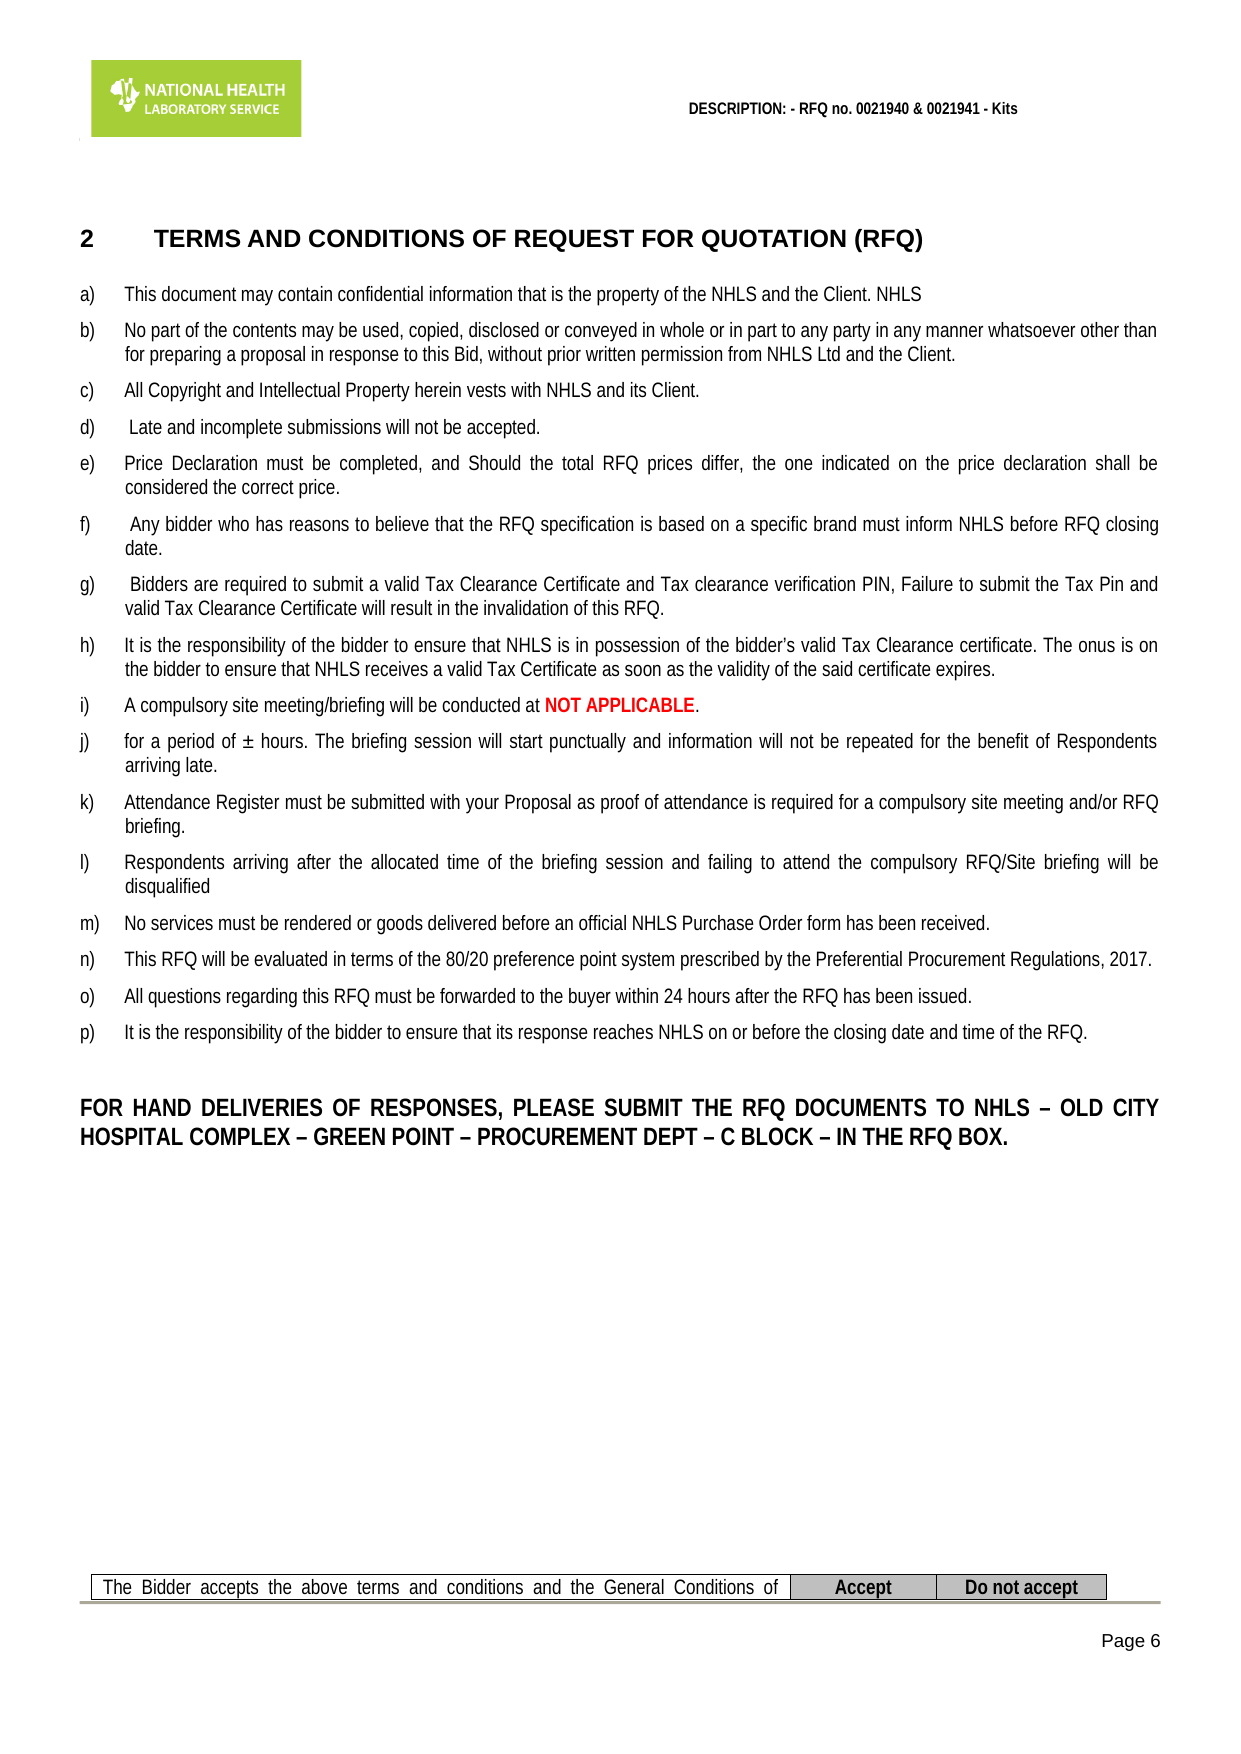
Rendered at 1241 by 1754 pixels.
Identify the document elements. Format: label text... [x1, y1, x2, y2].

list All questions regarding this RFQ must be forwarded to the buyer within 24 hours after the RFQ has been issued. [80, 983, 1161, 1007]
list No services must be rendered or goods delivered before an official NHLS Purchase Order form has been received. [80, 911, 1161, 934]
list Price Declaration must be completed, and Should the total RFQ prices differ, the one indicated on the price declaration shall be considered the correct price. [80, 451, 1161, 499]
list It is the responsibility of the bidder to ensure that NHLS is in possession of the bidder’s valid Tax Clearance certificate. The onus is on the bidder to ensure that NHLS receives a valid Tax Certificate as soon as the validity of the said certificate expires. [80, 632, 1161, 680]
list This RFQ will be evaluated in terms of the 80/20 preference point system prescribed by the Preferential Procurement Regulations, 2017. [80, 947, 1161, 971]
subtitle TERMS AND CONDITIONS OF REQUEST FOR QUOTATION (RFQ) [80, 224, 1161, 253]
list No part of the contents may be used, copied, disclosed or conveyed in whole or in part to any party in any manner whatsoever other than for preparing a proposal in response to this Bid, without prior written permission from NHLS Ltd and the Client. [80, 318, 1161, 366]
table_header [92, 1575, 790, 1599]
list All Copyright and Intellectual Property herein vests with NHLS and its Client. [80, 378, 1161, 402]
list A compulsory site meeting/briefing will be conducted at NOT APPLICABLE. [80, 693, 1161, 717]
text FOR HAND DELIVERIES OF RESPONSES, PLEASE SUBMIT THE RFQ DOCUMENTS TO NHLS – OLD CITY HOSPITAL COMPLEX – GREEN POINT – PROCUREMENT DEPT – C BLOCK – IN THE RFQ BOX. [80, 1093, 1161, 1150]
list Attendance Register must be submitted with your Proposal as proof of attendance is required for a compulsory site meeting and/or RFQ briefing. [80, 790, 1161, 838]
picture [91, 60, 302, 137]
list Respondents arriving after the allocated time of the briefing session and failing to attend the compulsory RFQ/Site briefing will be disqualified [80, 850, 1161, 898]
list Late and incomplete submissions will not be accepted. [80, 415, 1161, 439]
table_header Accept [791, 1575, 936, 1599]
table_header Do not accept [937, 1575, 1106, 1599]
list Any bidder who has reasons to believe that the RFQ specification is based on a specific brand must inform NHLS before RFQ closing date. [80, 512, 1161, 559]
list It is the responsibility of the bidder to ensure that its response reaches NHLS on or before the closing date and time of the RFQ. [80, 1020, 1161, 1044]
list This document may contain confidential information that is the property of the NHLS and the Client. NHLS [80, 281, 1161, 305]
list Bidders are required to submit a valid Tax Clearance Certificate and Tax clearance verification PIN, Failure to submit the Tax Pin and valid Tax Clearance Certificate will result in the invalidation of this RFQ. [80, 572, 1161, 620]
list for a period of ± hours. The briefing session will start punctually and information will not be repeated for the benefit of Respondents arriving late. [80, 729, 1161, 777]
